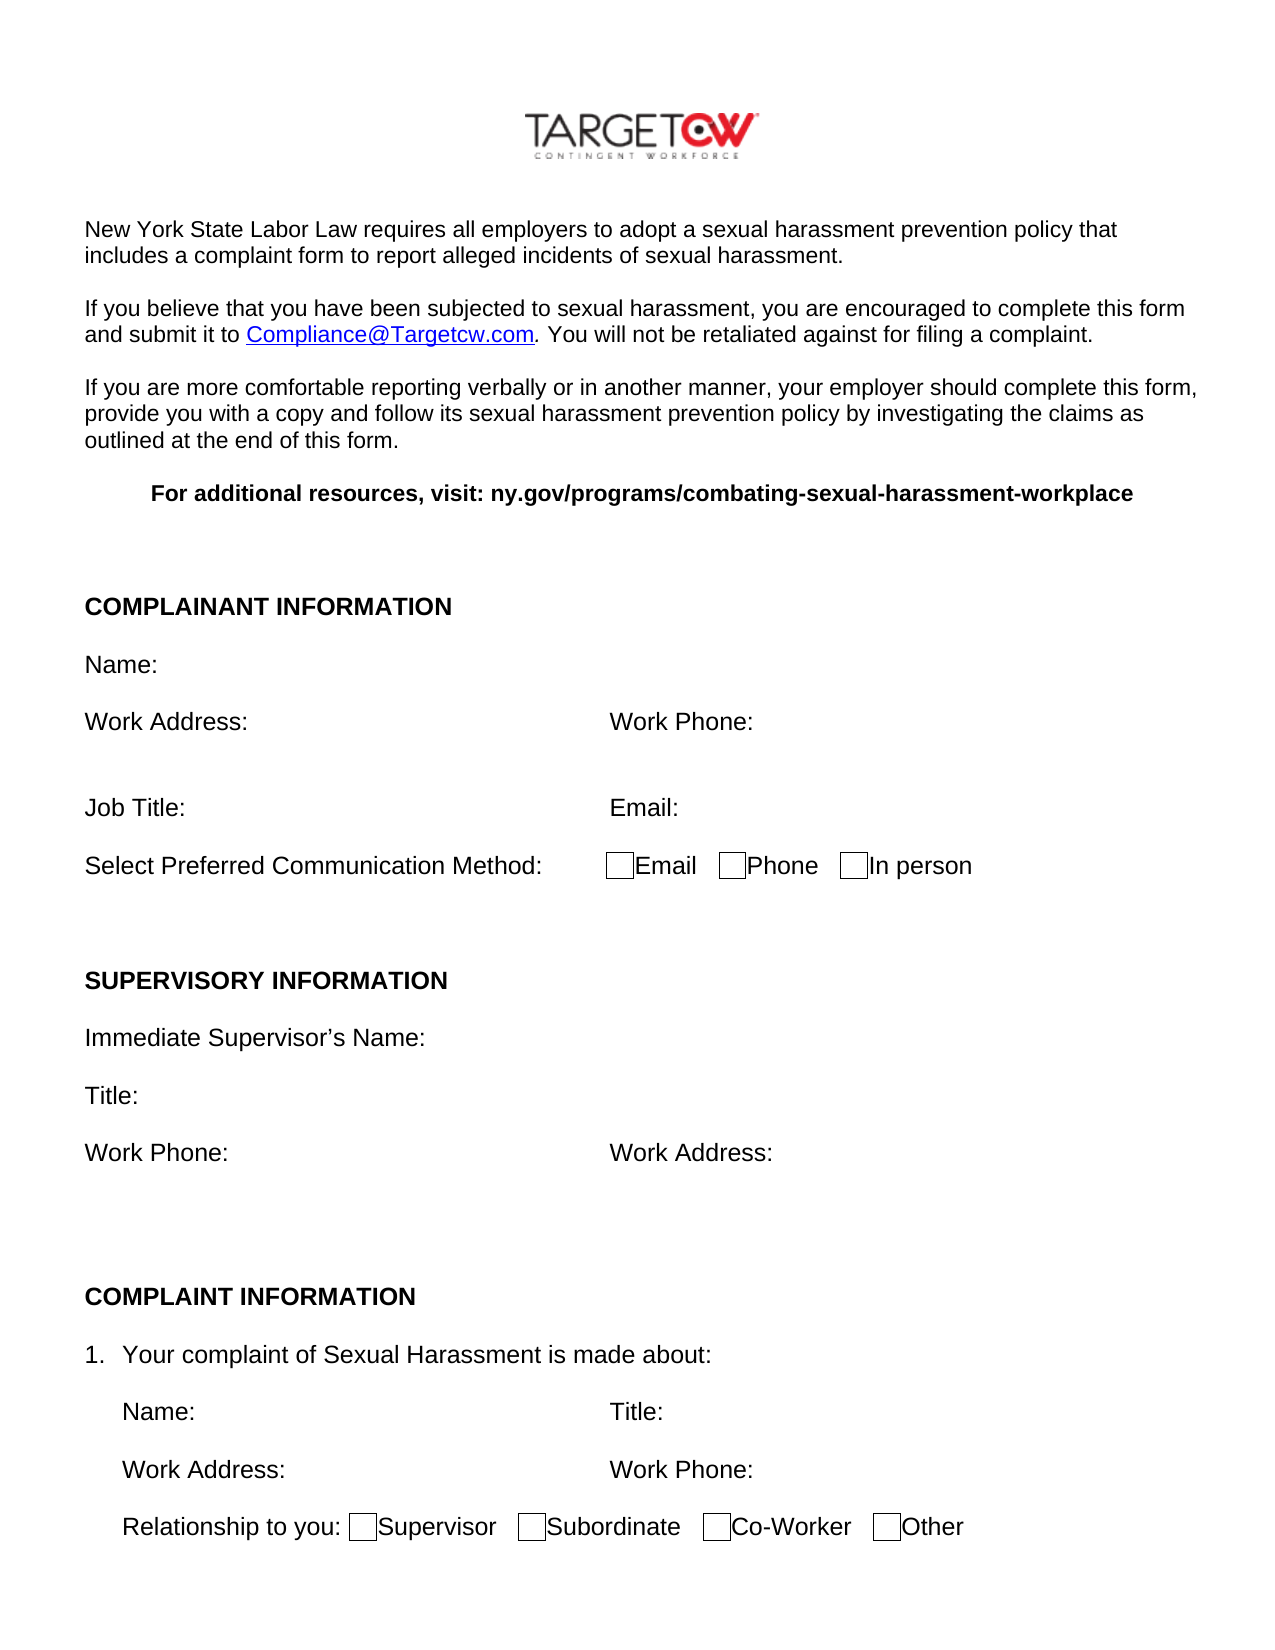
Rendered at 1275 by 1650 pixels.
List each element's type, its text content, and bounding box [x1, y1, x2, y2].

text New York State Labor Law requires all employers to adopt a sexual harassment prevention policy that includes a complaint form to report alleged incidents of sexual harassment. [84, 216, 1200, 269]
picture [525, 113, 760, 159]
text Work Phone: Work Address: [84, 1138, 1200, 1167]
text Work Address: Work Phone: [122, 1454, 1200, 1483]
text Name: [84, 649, 1200, 678]
text If you believe that you have been subjected to sexual harassment, you are encouraged to complete this form and submit it to Compliance@Targetcw.com. You will not be retaliated against for filing a complaint. [84, 295, 1200, 348]
list Your complaint of Sexual Harassment is made about: [84, 1339, 1200, 1368]
text Job Title: Email: [84, 793, 1200, 822]
text Title: [84, 1081, 1200, 1109]
text Work Address: Work Phone: [84, 707, 1200, 736]
text COMPLAINT INFORMATION [84, 1282, 1200, 1311]
text SUPERVISORY INFORMATION [84, 966, 1200, 994]
text Relationship to you: Supervisor Subordinate Co-Worker Other [122, 1512, 1200, 1541]
text COMPLAINANT INFORMATION [84, 592, 1200, 621]
text Immediate Supervisor’s Name: [84, 1023, 1200, 1052]
text For additional resources, visit: ny.gov/programs/combating-sexual-harassment-workplace [84, 479, 1200, 506]
text Select Preferred Communication Method: Email Phone In person [84, 851, 1200, 879]
text If you are more comfortable reporting verbally or in another manner, your employer should complete this form, provide you with a copy and follow its sexual harassment prevention policy by investigating the claims as outlined at the end of this form. [84, 374, 1200, 453]
text Name: Title: [122, 1397, 1200, 1426]
